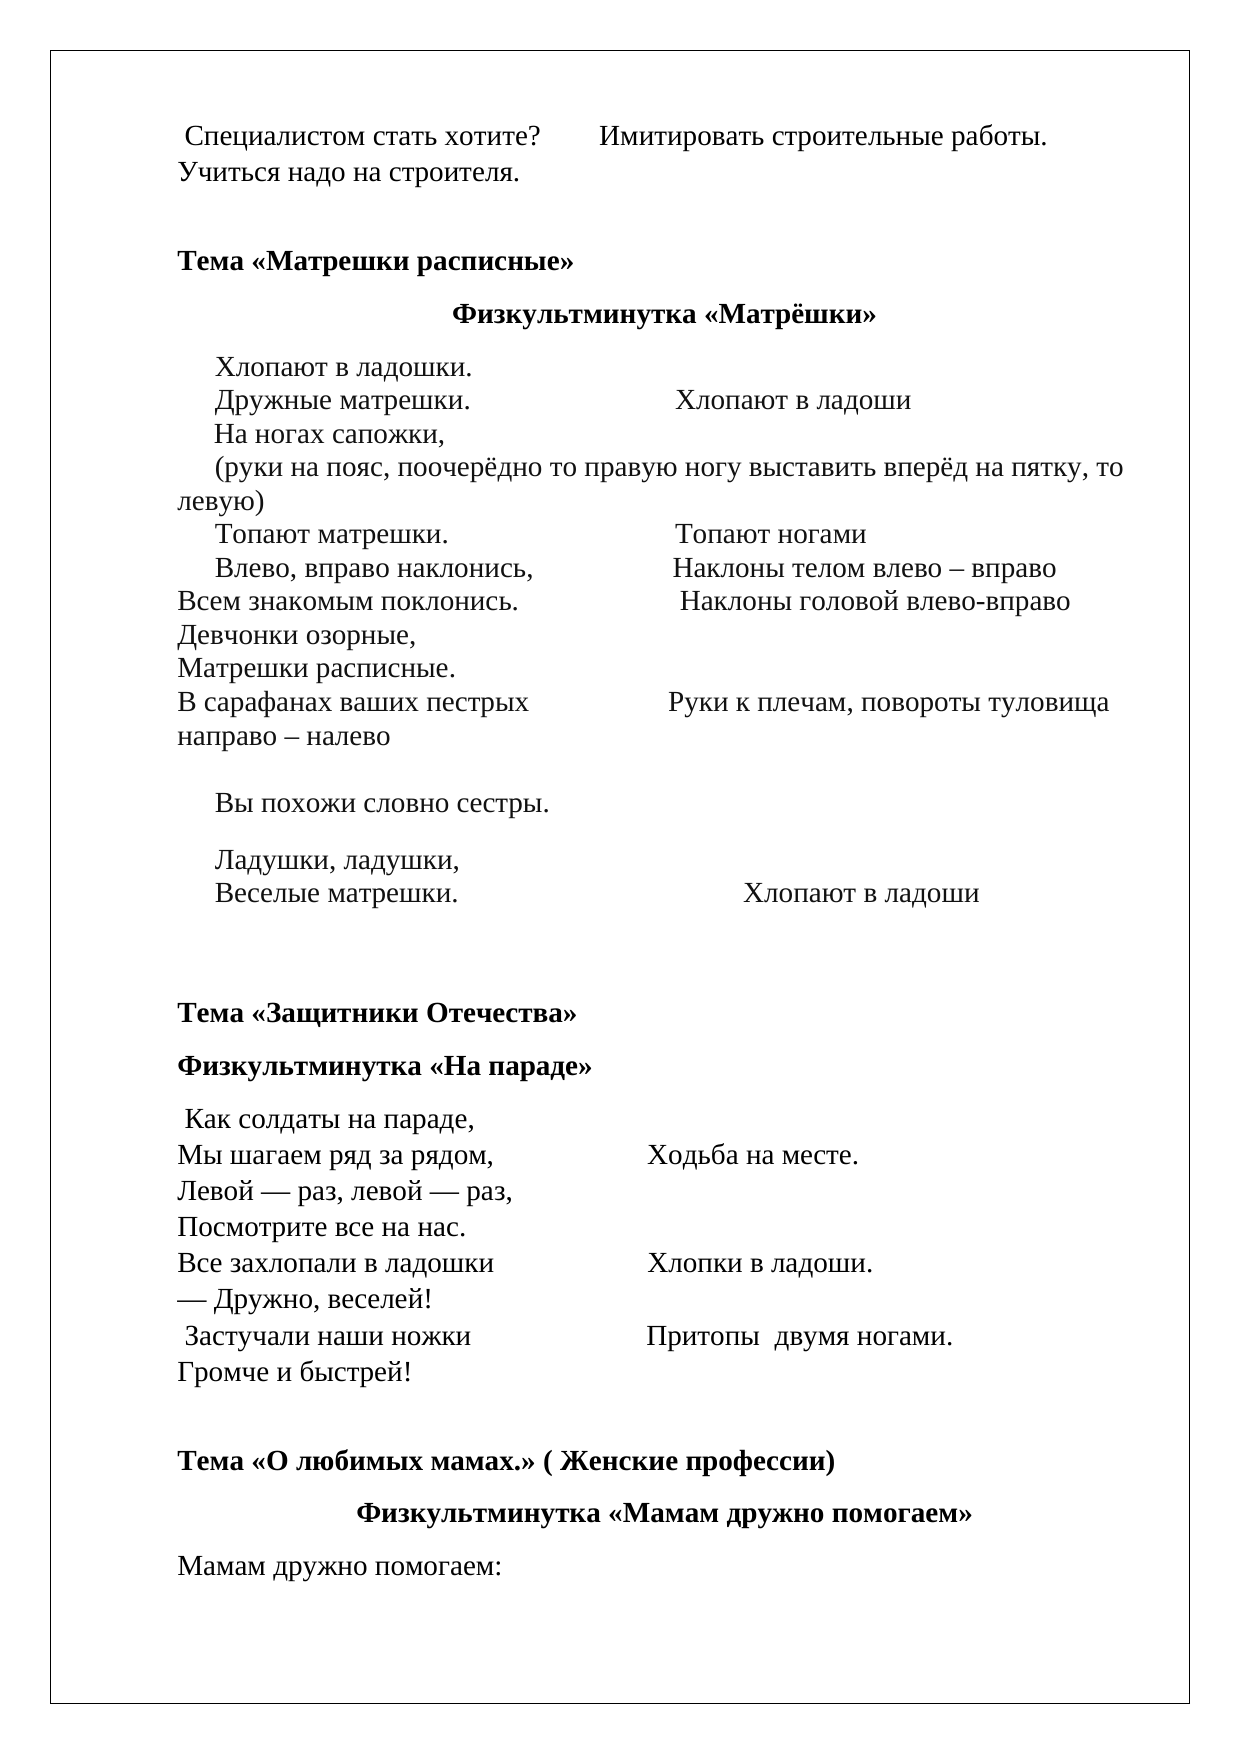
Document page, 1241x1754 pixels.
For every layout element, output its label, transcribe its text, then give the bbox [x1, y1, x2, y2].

text Девчонки озорные, [177, 617, 1152, 651]
text Ладушки, ладушки, [177, 842, 1152, 875]
text Всем знакомым поклонись. Наклоны головой влево-вправо [177, 583, 1152, 617]
text Громче и быстрей! [177, 1354, 1152, 1387]
text — Дружно, веселей! [177, 1282, 1152, 1315]
text Физкультминутка «На параде» [177, 1048, 1152, 1082]
text Тема «О любимых мамах.» ( Женские профессии) [177, 1443, 1152, 1476]
text Мы шагаем ряд за рядом, Ходьба на месте. [177, 1137, 1152, 1171]
text Застучали наши ножки Притопы двумя ногами. [177, 1318, 1152, 1351]
text Специалистом стать хотите? Имитировать строительные работы. [177, 118, 1152, 152]
text Вы похожи словно сестры. [177, 785, 1152, 818]
text На ногах сапожки, [177, 416, 1152, 449]
text Физкультминутка «Мамам дружно помогаем» [177, 1496, 1152, 1529]
text Тема «Защитники Отечества» [177, 995, 1152, 1029]
text Как солдаты на параде, [177, 1101, 1152, 1134]
text Влево, вправо наклонись, Наклоны телом влево – вправо [177, 550, 1152, 583]
text В сарафанах ваших пестрых Руки к плечам, повороты туловища направо – налево [177, 684, 1152, 751]
text Топают матрешки. Топают ногами [177, 516, 1152, 550]
text Левой — раз, левой — раз, [177, 1173, 1152, 1207]
text Учиться надо на строителя. [177, 154, 1152, 188]
text Все захлопали в ладошки Хлопки в ладоши. [177, 1245, 1152, 1279]
text Матрешки расписные. [177, 651, 1152, 684]
text Физкультминутка «Матрёшки» [177, 296, 1152, 329]
text (руки на пояс, поочерёдно то правую ногу выставить вперёд на пятку, то левую) [177, 449, 1152, 516]
text Веселые матрешки. Хлопают в ладоши [177, 875, 1152, 909]
text Мамам дружно помогаем: [177, 1548, 1152, 1582]
text Посмотрите все на нас. [177, 1209, 1152, 1243]
text Хлопают в ладошки. [177, 349, 1152, 382]
text Дружные матрешки. Хлопают в ладоши [177, 382, 1152, 416]
text Тема «Матрешки расписные» [177, 243, 1152, 277]
